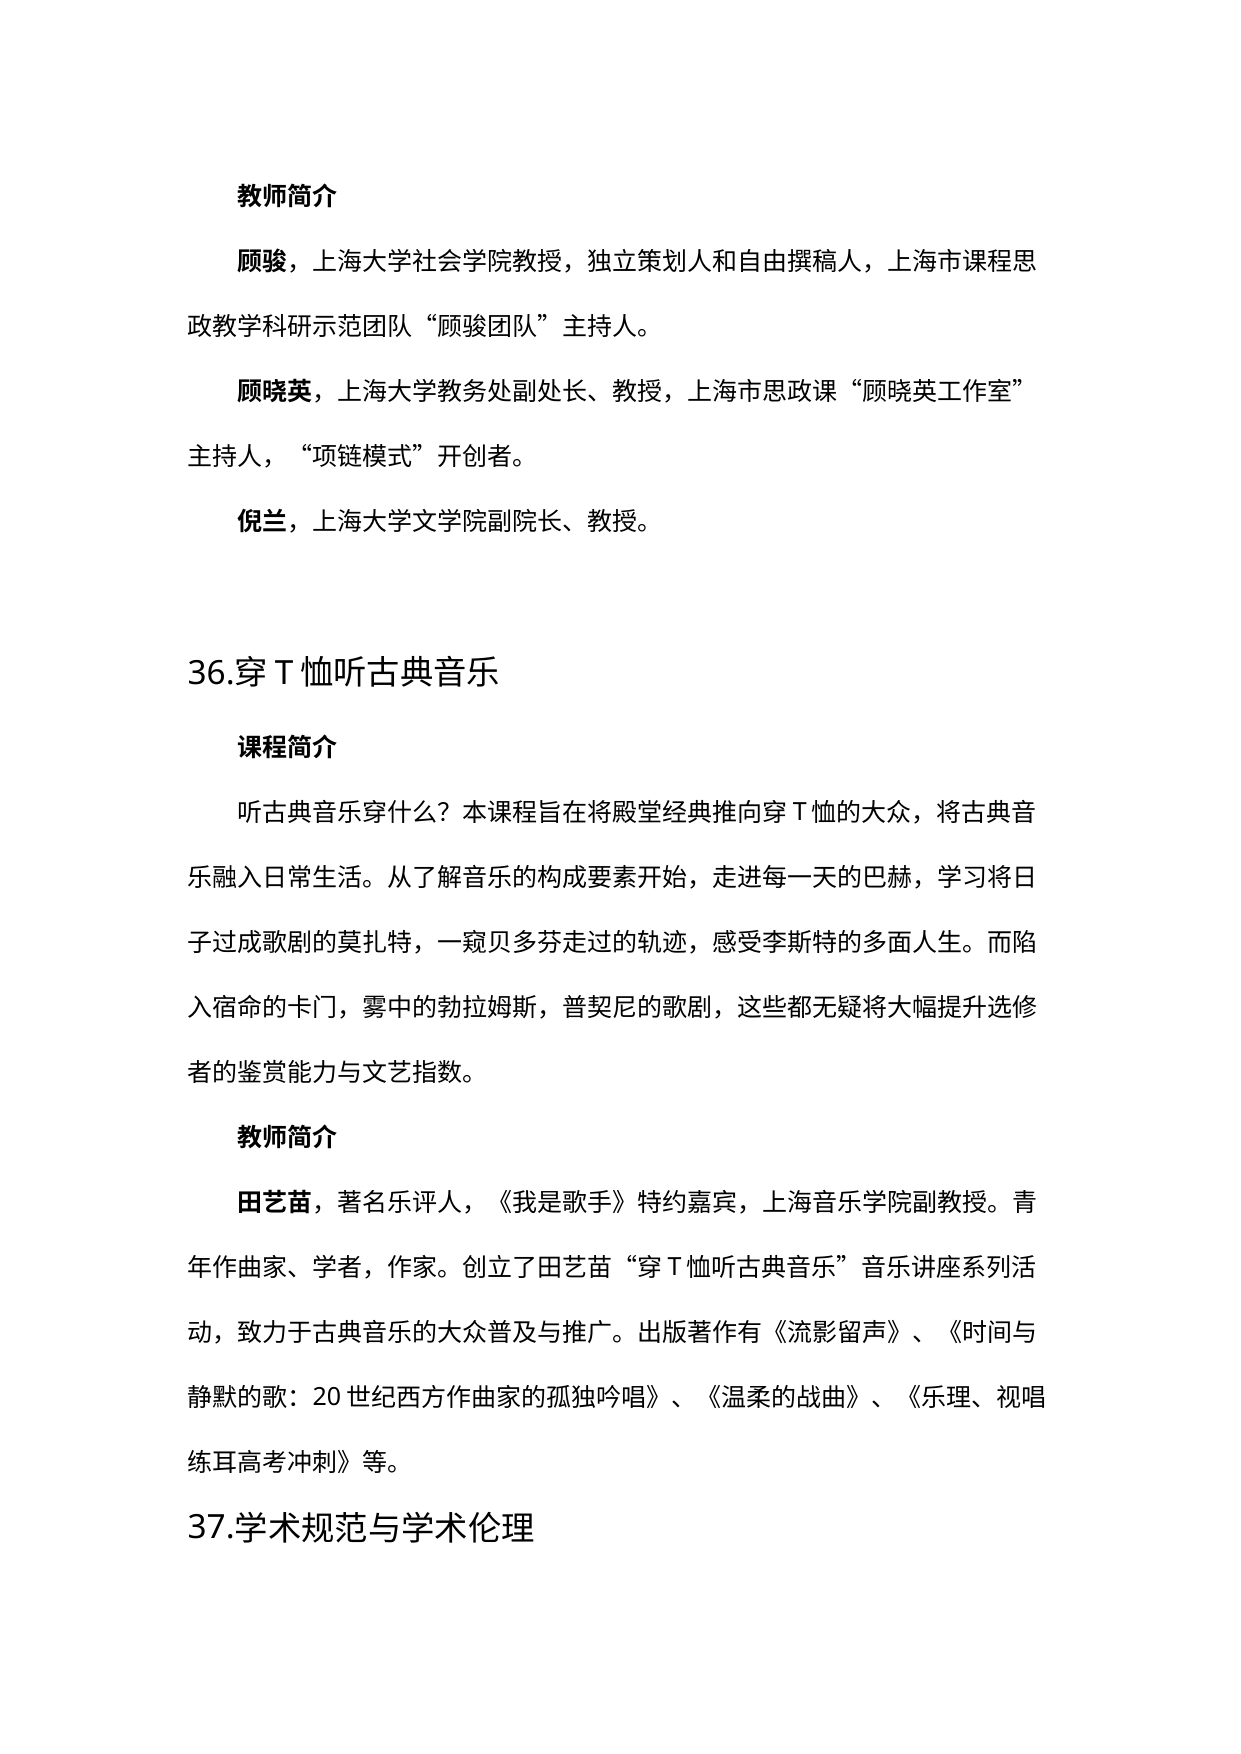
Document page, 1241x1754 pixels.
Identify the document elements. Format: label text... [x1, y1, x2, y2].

text 倪兰，上海大学文学院副院长、教授。 [187, 487, 1053, 552]
text 听古典音乐穿什么？本课程旨在将殿堂经典推向穿T恤的大众，将古典音乐融入日常生活。从了解音乐的构成要素开始，走进每一天的巴赫，学习将日子过成歌剧的莫扎特，一窥贝多芬走过的轨迹，感受李斯特的多面人生。而陷入宿命的卡门，雾中的勃拉姆斯，普契尼的歌剧，这些都无疑将大幅提升选修者的鉴赏能力与文艺指数。 [187, 778, 1053, 1103]
text 顾骏，上海大学社会学院教授，独立策划人和自由撰稿人，上海市课程思政教学科研示范团队“顾骏团队”主持人。 [187, 227, 1053, 357]
text 课程简介 [187, 713, 1053, 778]
subtitle 36.穿T恤听古典音乐 [187, 638, 1053, 703]
text 教师简介 [187, 162, 1053, 227]
text 37.学术规范与学术伦理 [187, 1493, 1053, 1558]
text 教师简介 [187, 1103, 1053, 1168]
text 田艺苗，著名乐评人，《我是歌手》特约嘉宾，上海音乐学院副教授。青年作曲家、学者，作家。创立了田艺苗“穿T恤听古典音乐”音乐讲座系列活动，致力于古典音乐的大众普及与推广。出版著作有《流影留声》、《时间与静默的歌：20世纪西方作曲家的孤独吟唱》、《温柔的战曲》、《乐理、视唱练耳高考冲刺》等。 [187, 1168, 1053, 1493]
text 顾晓英，上海大学教务处副处长、教授，上海市思政课“顾晓英工作室”主持人，“项链模式”开创者。 [187, 357, 1053, 487]
